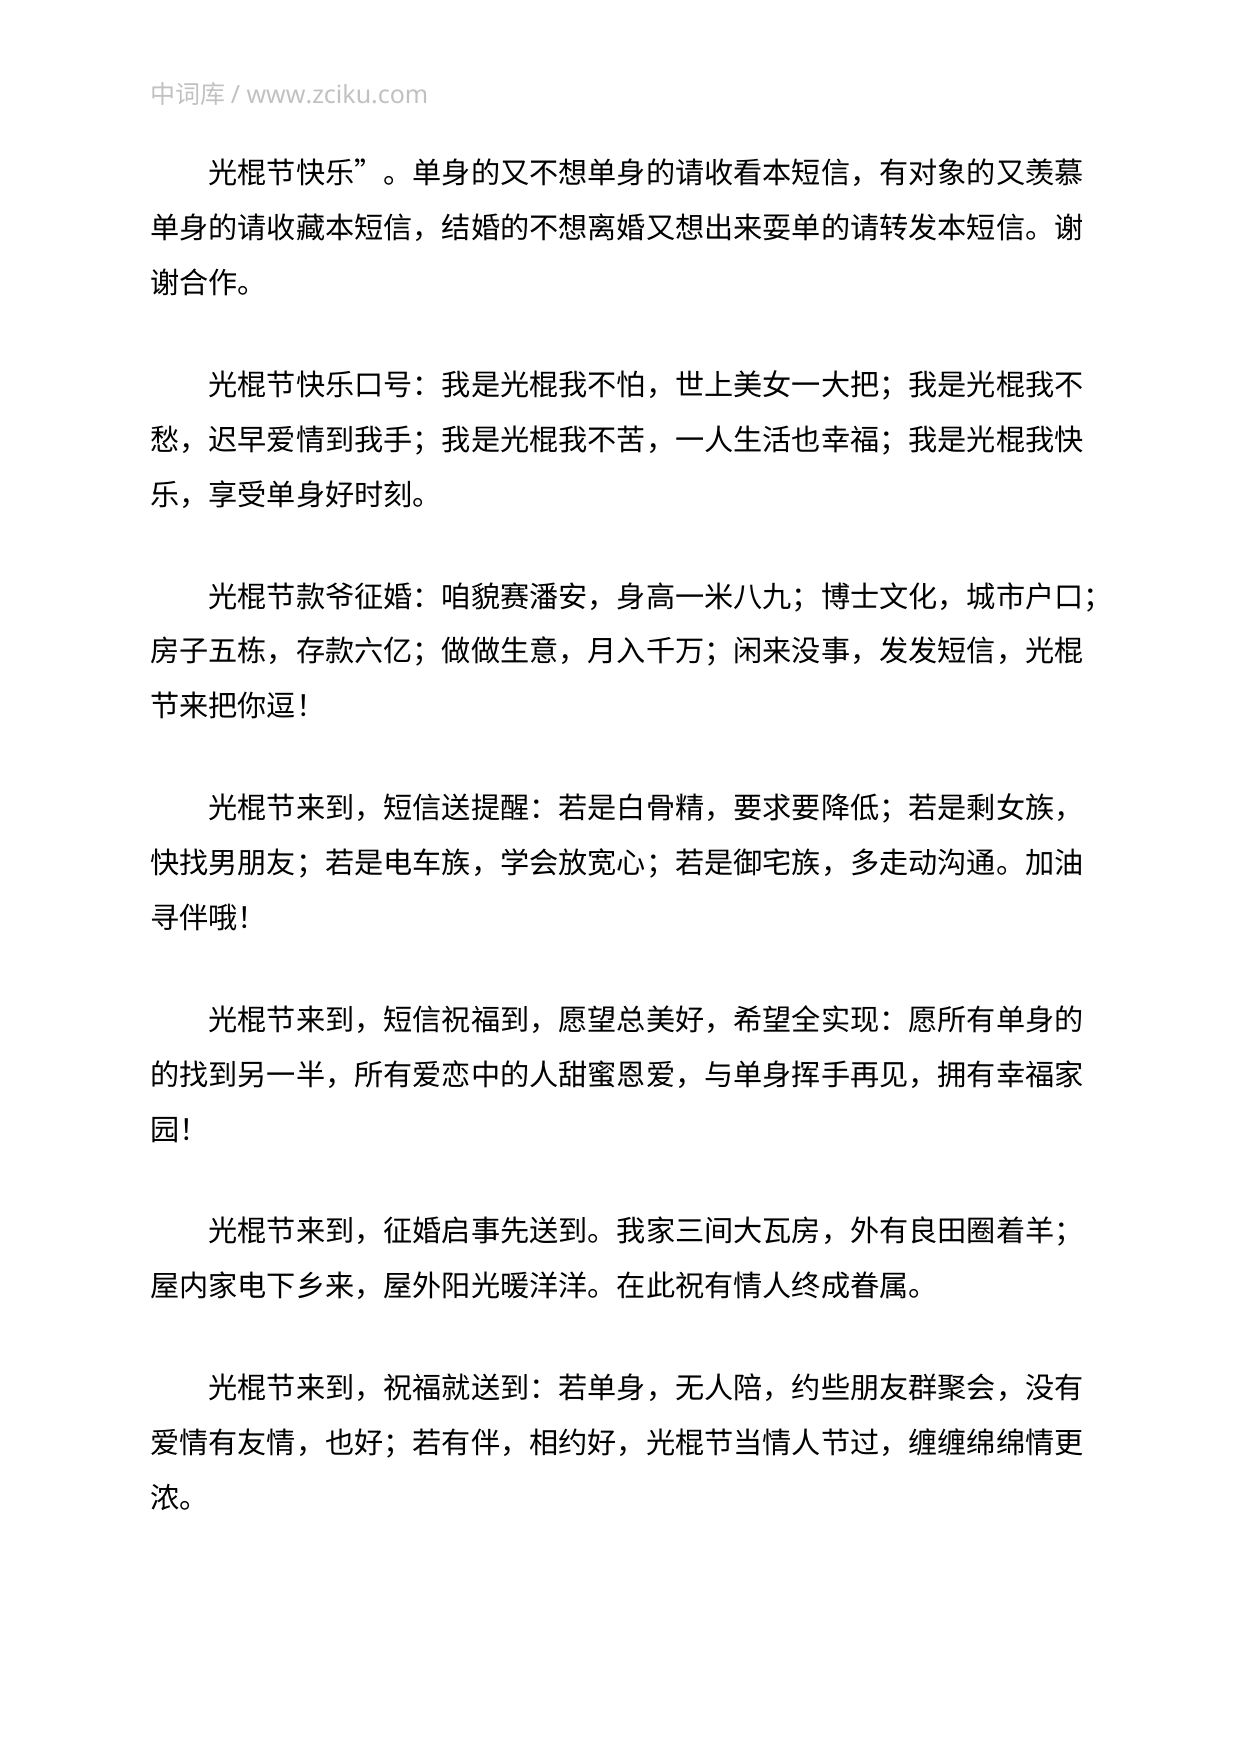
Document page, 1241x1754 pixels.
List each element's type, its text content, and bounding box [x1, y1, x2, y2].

text 光棍节来到，祝福就送到：若单身，无人陪，约些朋友群聚会，没有爱情有友情，也好；若有伴，相约好，光棍节当情人节过，缠缠绵绵情更浓。 [150, 1364, 1090, 1517]
text 光棍节款爷征婚：咱貌赛潘安，身高一米八九；博士文化，城市户口；房子五栋，存款六亿；做做生意，月入千万；闲来没事，发发短信，光棍节来把你逗！ [150, 573, 1090, 725]
text 光棍节来到，短信送提醒：若是白骨精，要求要降低；若是剩女族，快找男朋友；若是电车族，学会放宽心；若是御宅族，多走动沟通。加油寻伴哦！ [150, 785, 1090, 937]
text 光棍节来到，征婚启事先送到。我家三间大瓦房，外有良田圈着羊；屋内家电下乡来，屋外阳光暖洋洋。在此祝有情人终成眷属。 [150, 1208, 1090, 1305]
text 光棍节来到，短信祝福到，愿望总美好，希望全实现：愿所有单身的的找到另一半，所有爱恋中的人甜蜜恩爱，与单身挥手再见，拥有幸福家园！ [150, 996, 1090, 1148]
text 光棍节快乐”。单身的又不想单身的请收看本短信，有对象的又羡慕单身的请收藏本短信，结婚的不想离婚又想出来耍单的请转发本短信。谢谢合作。 [150, 150, 1090, 302]
text 光棍节快乐口号：我是光棍我不怕，世上美女一大把；我是光棍我不愁，迟早爱情到我手；我是光棍我不苦，一人生活也幸福；我是光棍我快乐，享受单身好时刻。 [150, 362, 1090, 514]
